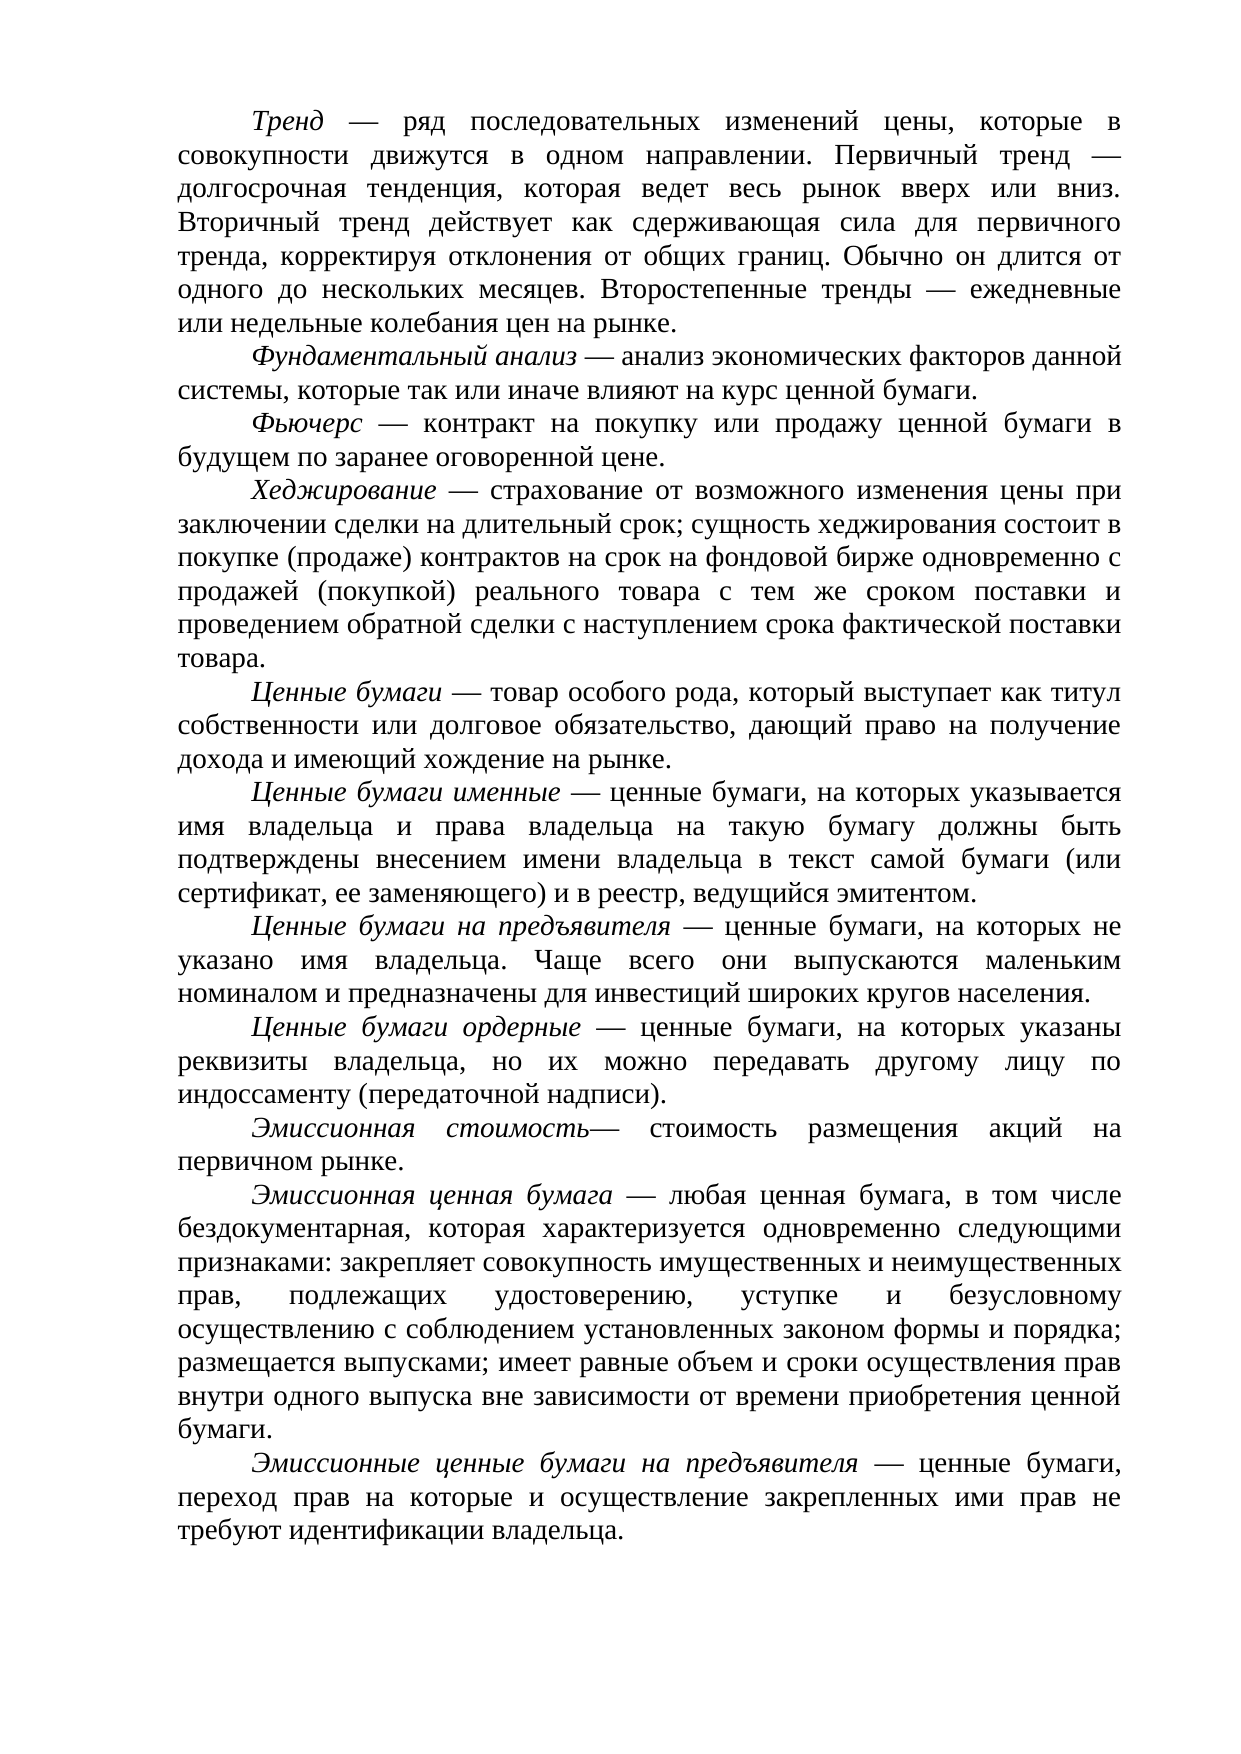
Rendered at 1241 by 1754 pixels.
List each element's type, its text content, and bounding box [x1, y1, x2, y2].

text Фьючерс — контракт на покупку или продажу ценной бумаги в будущем по заранее оговоренной цене. [177, 405, 1122, 472]
text Ценные бумаги именные — ценные бумаги, на которых указывается имя владельца и права владельца на такую бумагу должны быть подтверждены внесением имени владельца в текст самой бумаги (или сертификат, ее заменяющего) и в реестр, ведущийся эмитентом. [177, 774, 1122, 908]
text Эмиссионная ценная бумага — любая ценная бумага, в том числе бездокументарная, которая характеризуется одновременно следующими признаками: закрепляет совокупность имущественных и неимущественных прав, подлежащих удостоверению, уступке и безусловному осуществлению с соблюдением установленных законом формы и порядка; размещается выпусками; имеет равные объем и сроки осуществления прав внутри одного выпуска вне зависимости от времени приобретения ценной бумаги. [177, 1177, 1122, 1445]
text Тренд — ряд последовательных изменений цены, которые в совокупности движутся в одном направлении. Первичный тренд — долгосрочная тенденция, которая ведет весь рынок вверх или вниз. Вторичный тренд действует как сдерживающая сила для первичного тренда, корректируя отклонения от общих границ. Обычно он длится от одного до нескольких месяцев. Второстепенные тренды — ежедневные или недельные колебания цен на рынке. [177, 103, 1122, 338]
text Ценные бумаги — товар особого рода, который выступает как титул собственности или долговое обязательство, дающий право на получение дохода и имеющий хождение на рынке. [177, 674, 1122, 774]
text Хеджирование — страхование от возможного изменения цены при заключении сделки на длительный срок; сущность хеджирования состоит в покупке (продаже) контрактов на срок на фондовой бирже одновременно с продажей (покупкой) реального товара с тем же сроком поставки и проведением обратной сделки с наступлением срока фактической поставки товара. [177, 472, 1122, 674]
text Эмиссионная стоимость— стоимость размещения акций на первичном рынке. [177, 1110, 1122, 1177]
text Ценные бумаги ордерные — ценные бумаги, на которых указаны реквизиты владельца, но их можно передавать другому лицу по индоссаменту (передаточной надписи). [177, 1009, 1122, 1110]
text Эмиссионные ценные бумаги на предъявителя — ценные бумаги, переход прав на которые и осуществление закрепленных ими прав не требуют идентификации владельца. [177, 1445, 1122, 1546]
text Ценные бумаги на предъявителя — ценные бумаги, на которых не указано имя владельца. Чаще всего они выпускаются маленьким номиналом и предназначены для инвестиций широких кругов населения. [177, 908, 1122, 1009]
text Фундаментальный анализ — анализ экономических факторов данной системы, которые так или иначе влияют на курс ценной бумаги. [177, 338, 1122, 405]
